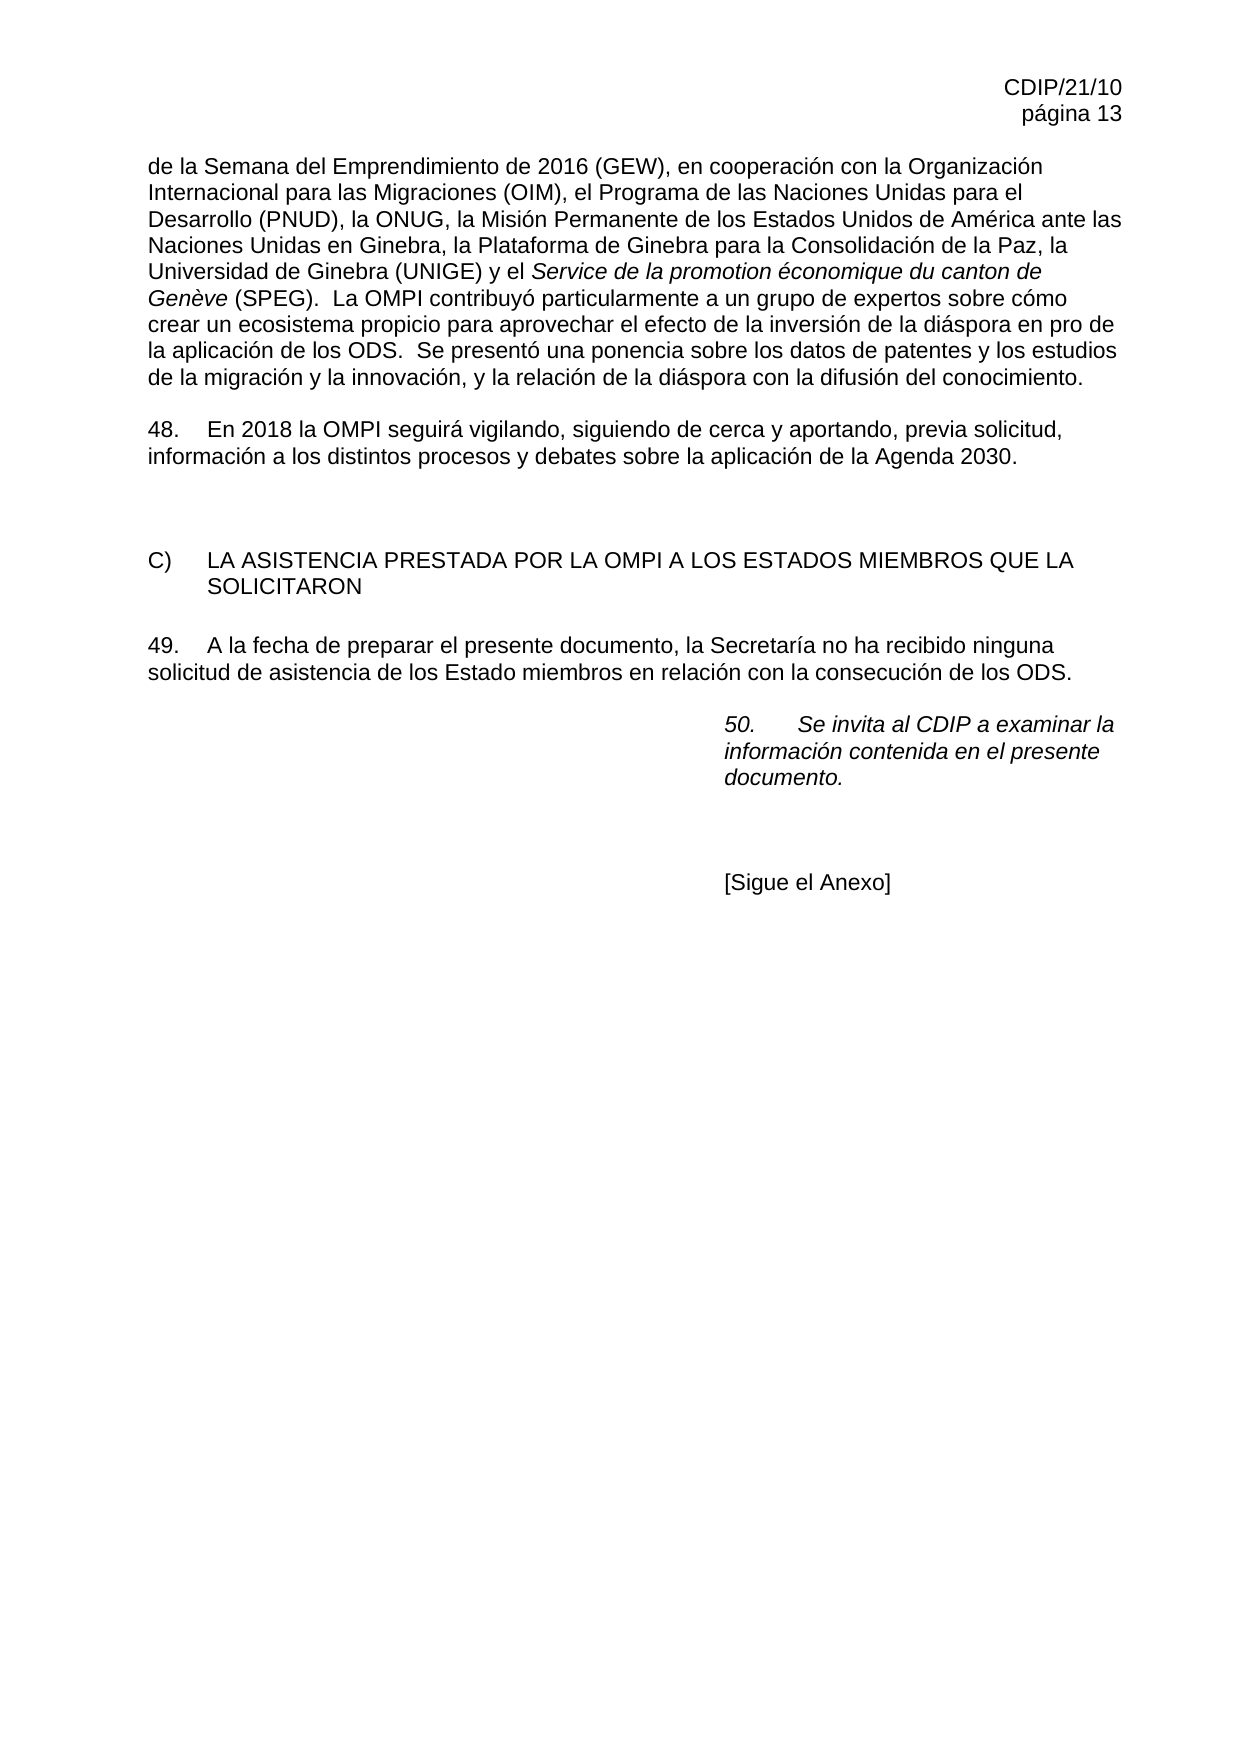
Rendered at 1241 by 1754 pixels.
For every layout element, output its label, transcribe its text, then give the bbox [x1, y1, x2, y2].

text 49. A la fecha de preparar el presente documento, la Secretaría no ha recibido ninguna solicitud de asistencia de los Estado miembros en relación con la consecución de los ODS. [148, 632, 1122, 685]
text 50. Se invita al CDIP a examinar la información contenida en el presente documento. [724, 711, 1122, 790]
subtitle c) La asistencia prestada por la OMPI a los Estados miembros que la solicitaron [148, 547, 1122, 599]
text 48. En 2018 la OMPI seguirá vigilando, siguiendo de cerca y aportando, previa solicitud, información a los distintos procesos y debates sobre la aplicación de la Agenda 2030. [148, 416, 1122, 469]
text [Sigue el Anexo] [724, 869, 1122, 896]
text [148, 153, 1122, 390]
